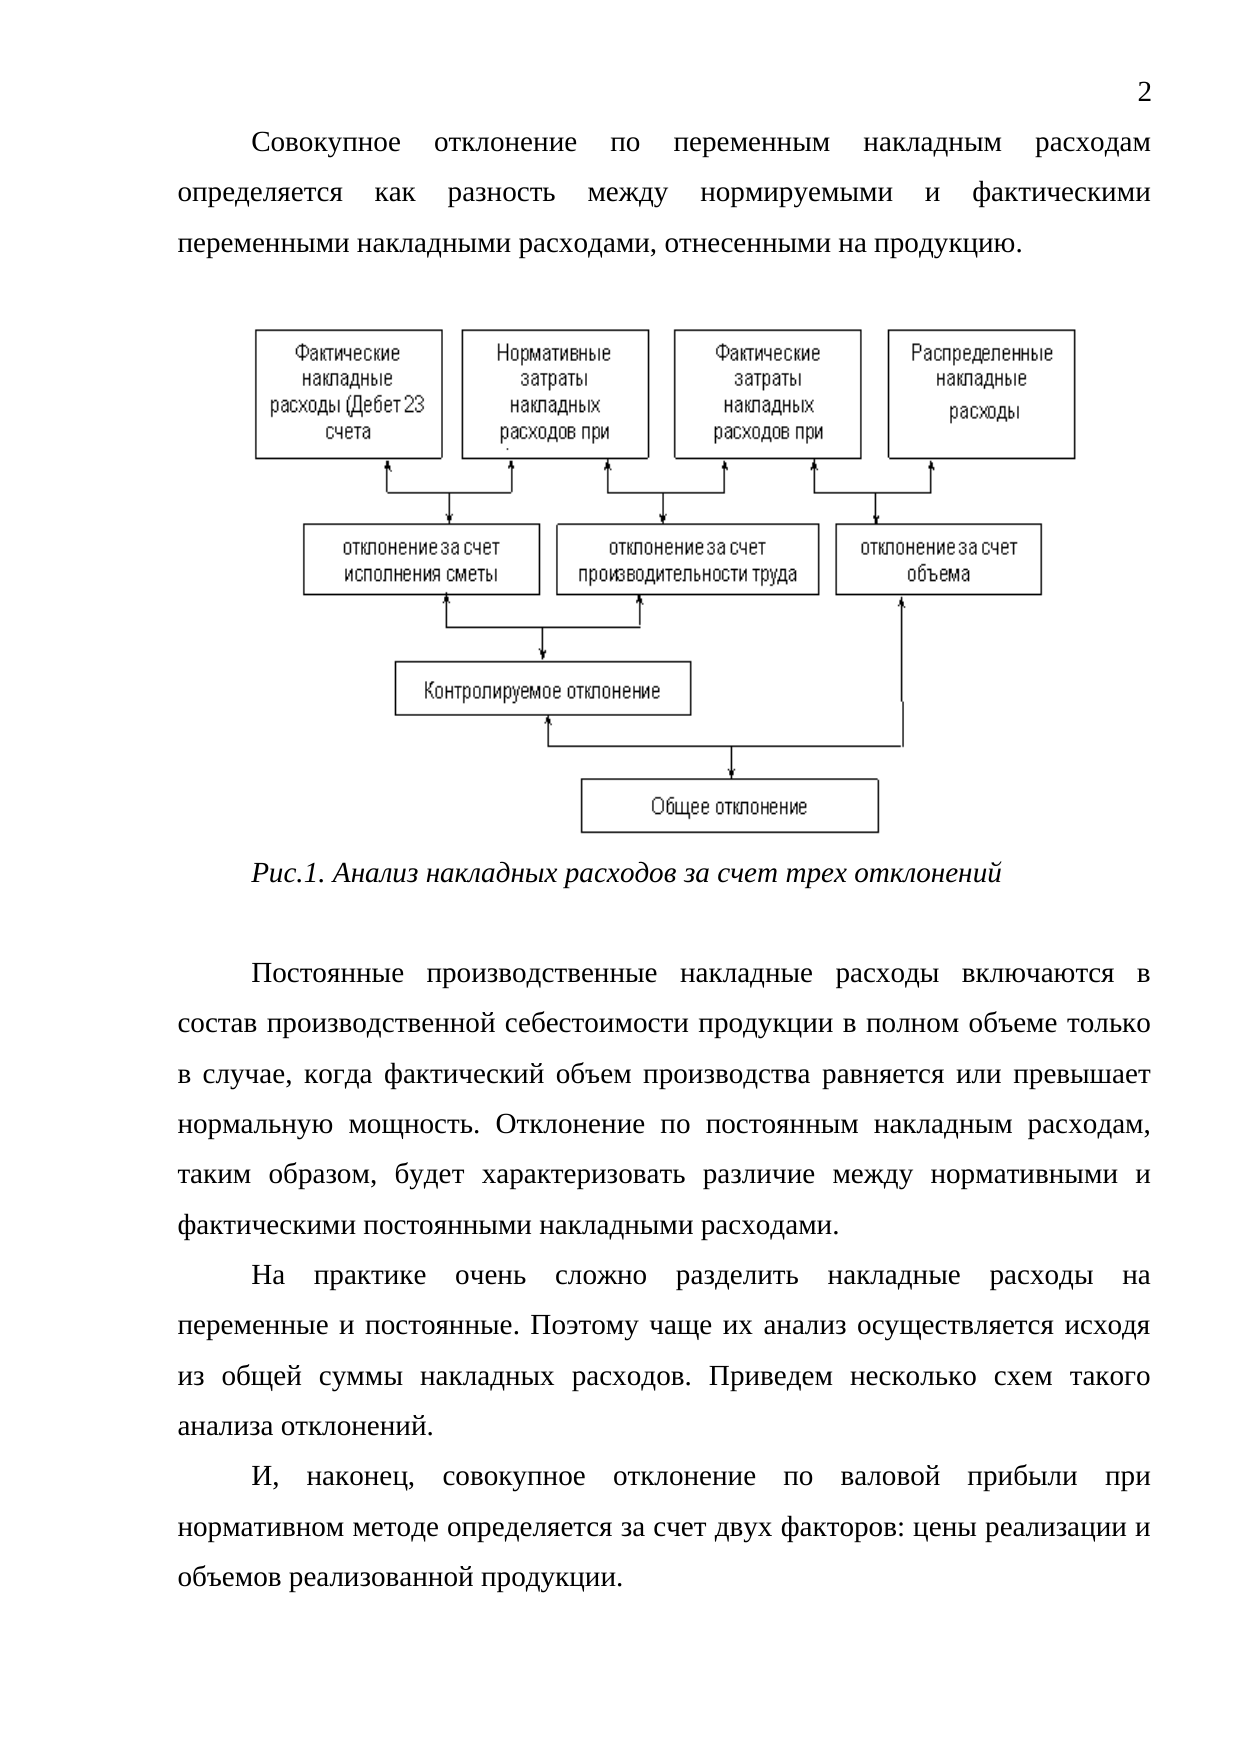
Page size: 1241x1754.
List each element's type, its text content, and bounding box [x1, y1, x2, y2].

picture [251, 325, 1080, 838]
text На практике очень сложно разделить накладные расходы на переменные и постоянные. Поэтому чаще их анализ осуществляется исходя из общей суммы накладных расходов. Приведем несколько схем такого анализа отклонений. [177, 1257, 1152, 1442]
text Совокупное отклонение по переменным накладным расходам определяется как разность между нормируемыми и фактическими переменными накладными расходами, отнесенными на продукцию. [177, 124, 1152, 258]
text Постоянные производственные накладные расходы включаются в состав производственной себестоимости продукции в полном объеме только в случае, когда фактический объем производства равняется или превышает нормальную мощность. Отклонение по постоянным накладным расходам, таким образом, будет характеризовать различие между нормативными и фактическими постоянными накладными расходами. [177, 955, 1152, 1240]
text И, наконец, совокупное отклонение по валовой прибыли при нормативном методе определяется за счет двух факторов: цены реализации и объемов реализованной продукции. [177, 1458, 1152, 1593]
text Рис.1. Анализ накладных расходов за счет трех отклонений [177, 855, 1152, 888]
